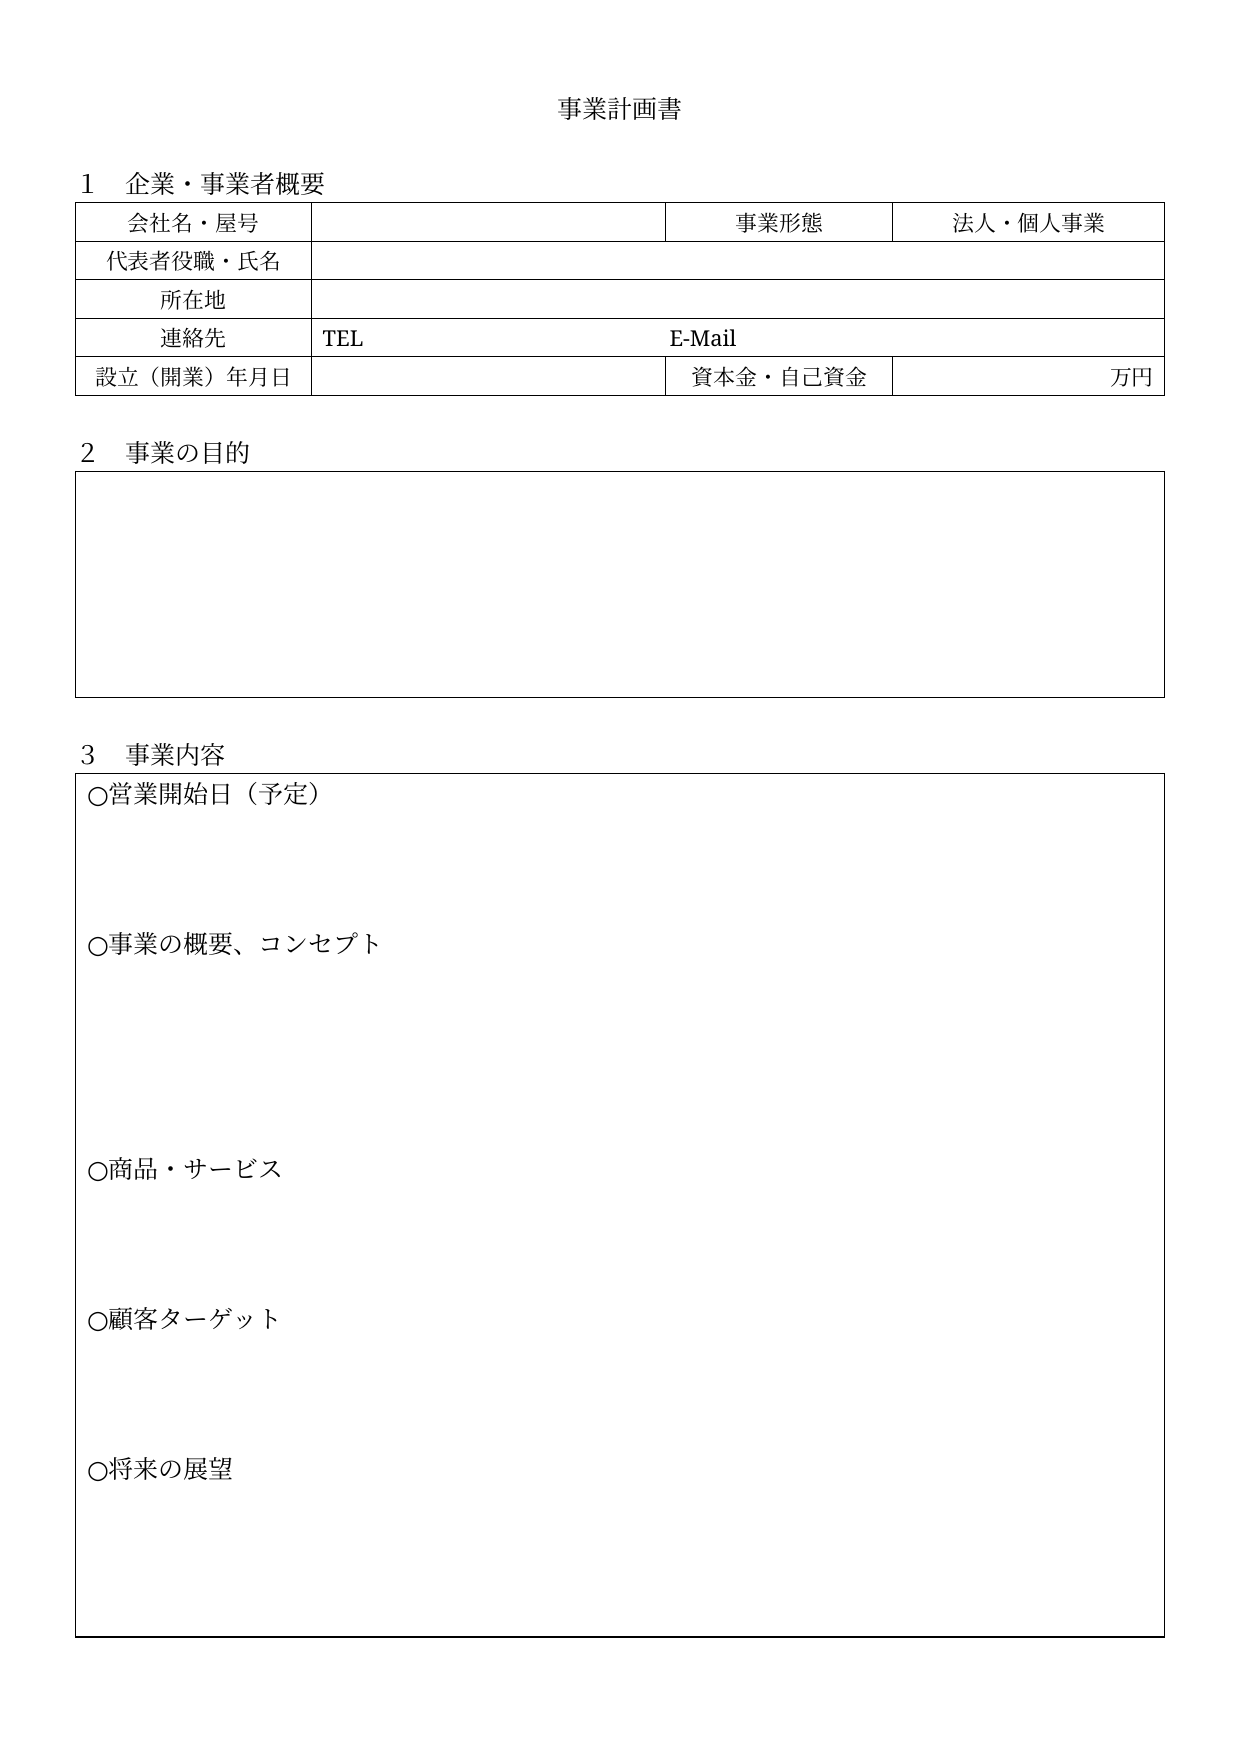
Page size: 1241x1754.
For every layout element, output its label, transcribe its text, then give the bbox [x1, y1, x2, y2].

text １ 企業・事業者概要 [75, 164, 1165, 202]
table_cell [312, 242, 1164, 279]
table_cell [312, 357, 665, 395]
table_cell TEL E-Mail [312, 319, 1164, 356]
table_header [76, 774, 1164, 1636]
table_header 会社名・屋号 [76, 203, 311, 241]
table_header [76, 472, 1164, 697]
table_header [312, 203, 665, 241]
text ２ 事業の目的 [75, 433, 1165, 471]
table_header 事業形態 [666, 203, 892, 241]
table_header 法人・個人事業 [893, 203, 1164, 241]
table_cell [312, 280, 1164, 318]
table_cell 所在地 [76, 280, 311, 318]
table_cell 資本金・自己資金 [666, 357, 892, 395]
table_cell 設立（開業）年月日 [76, 357, 311, 395]
text 事業計画書 [75, 89, 1165, 127]
table_cell 万円 [893, 357, 1164, 395]
table_cell 代表者役職・氏名 [76, 242, 311, 279]
table_cell 連絡先 [76, 319, 311, 356]
text ３ 事業内容 [75, 735, 1165, 773]
